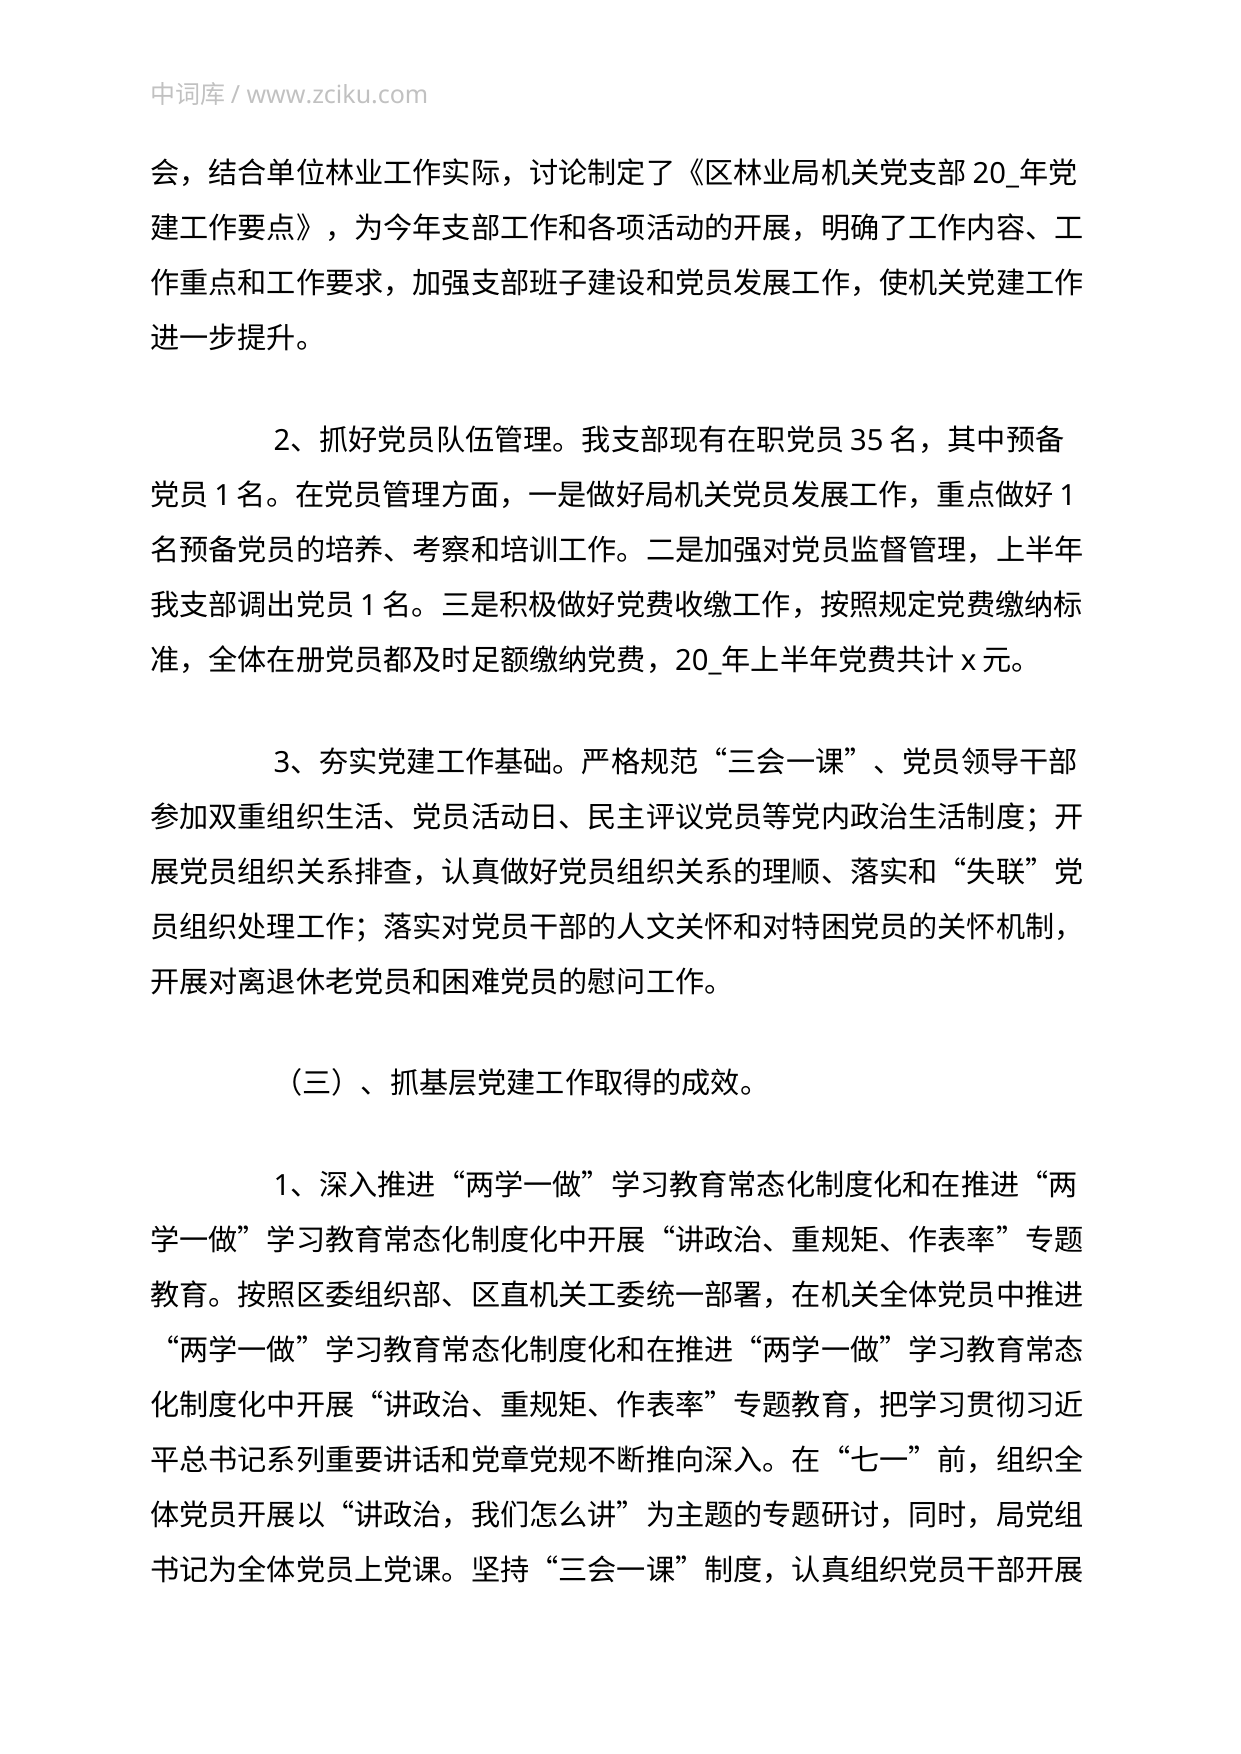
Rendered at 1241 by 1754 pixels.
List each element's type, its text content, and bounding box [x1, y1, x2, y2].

text 3、夯实党建工作基础。严格规范“三会一课”、党员领导干部参加双重组织生活、党员活动日、民主评议党员等党内政治生活制度；开展党员组织关系排查，认真做好党员组织关系的理顺、落实和“失联”党员组织处理工作；落实对党员干部的人文关怀和对特困党员的关怀机制，开展对离退休老党员和困难党员的慰问工作。 [150, 738, 1090, 1000]
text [150, 150, 1090, 357]
text 2、抓好党员队伍管理。我支部现有在职党员35名，其中预备党员1名。在党员管理方面，一是做好局机关党员发展工作，重点做好1名预备党员的培养、考察和培训工作。二是加强对党员监督管理，上半年我支部调出党员1名。三是积极做好党费收缴工作，按照规定党费缴纳标准，全体在册党员都及时足额缴纳党费，20_年上半年党费共计x元。 [150, 417, 1090, 679]
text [150, 1162, 1090, 1588]
text （三）、抓基层党建工作取得的成效。 [150, 1060, 1090, 1102]
